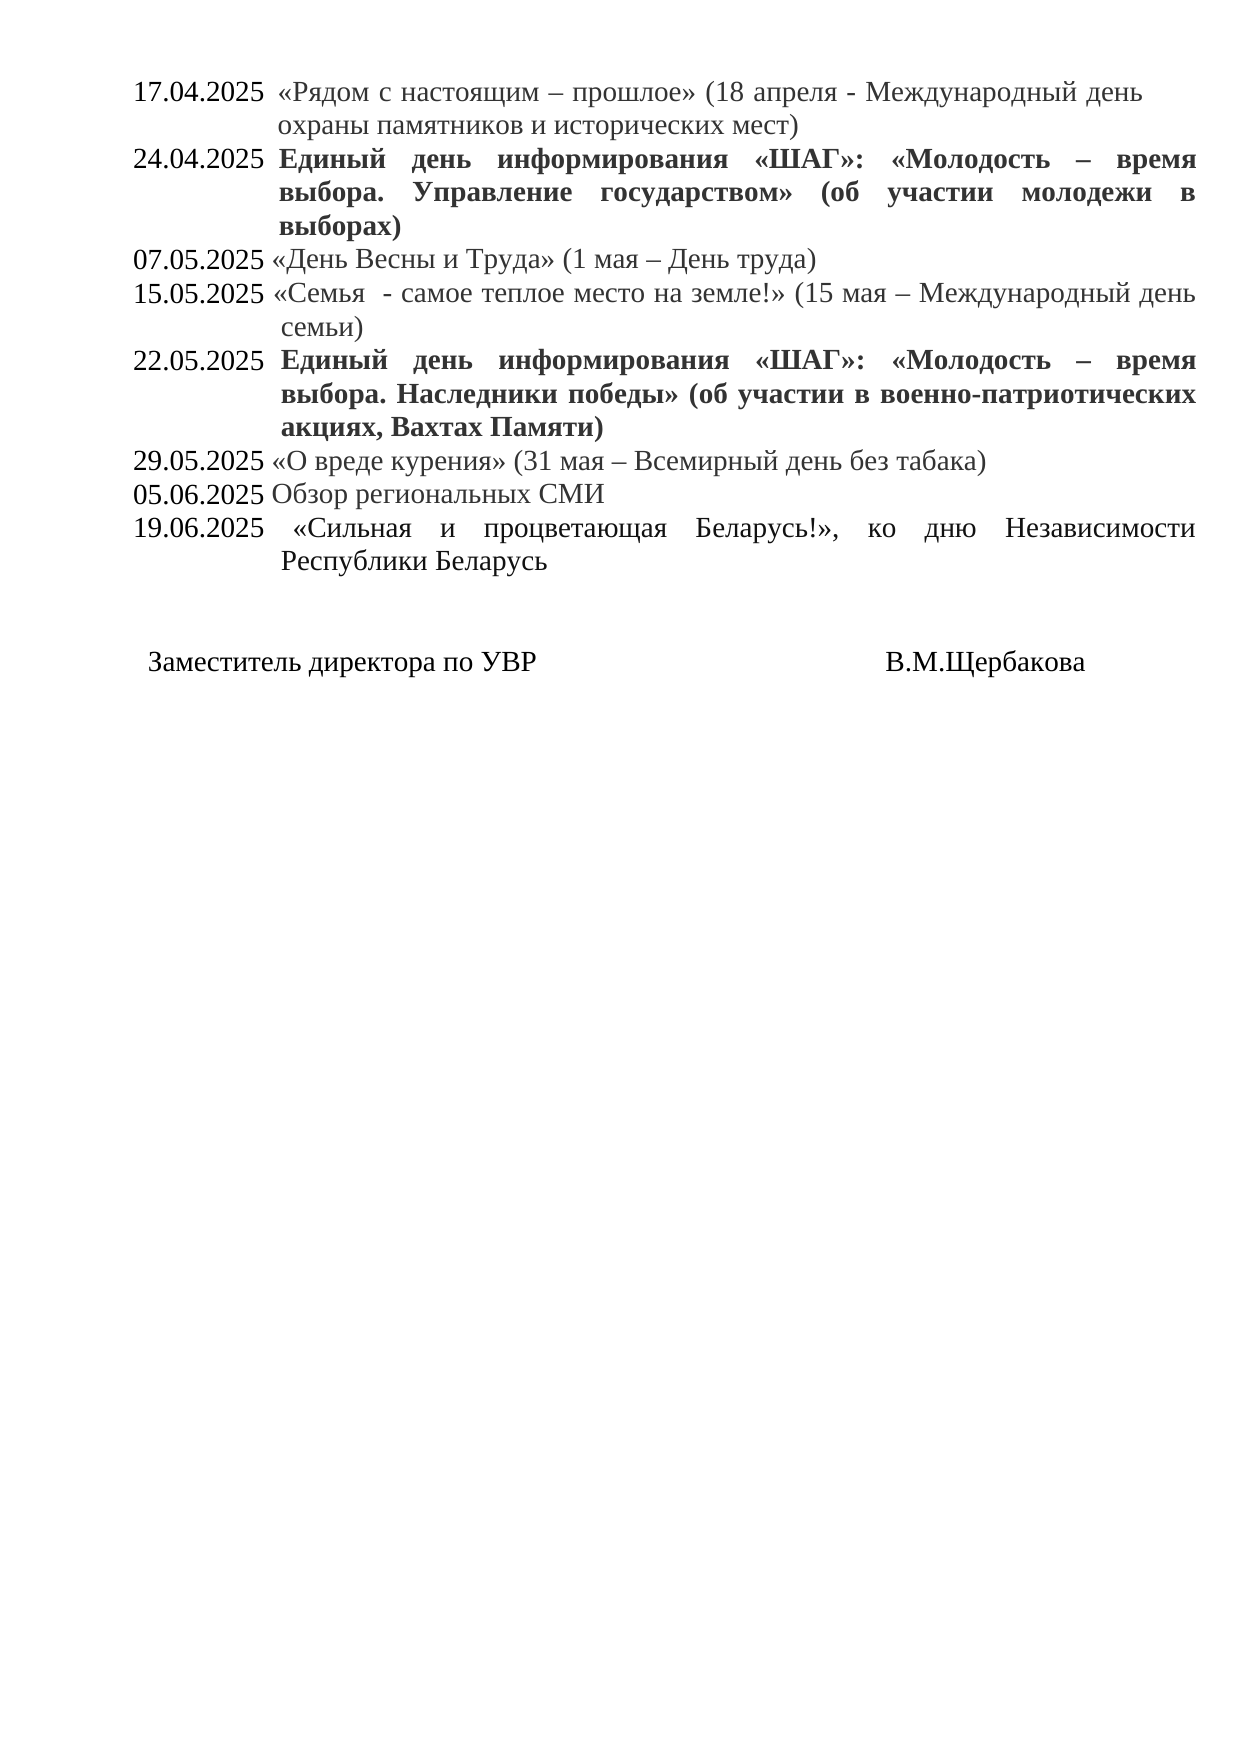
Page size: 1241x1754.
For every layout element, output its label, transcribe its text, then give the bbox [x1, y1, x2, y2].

text Заместитель директора по УВР В.М.Щербакова [148, 644, 1152, 678]
table_cell 07.05.2025 15.05.2025 22.05.2025 29.05.2025 05.06.2025 19.06.2025 [133, 209, 264, 611]
table_cell Единый день информирования «ШАГ»: «Молодость – время выбора. Управление государством» (об участии молодежи в выборах) «День Весны и Труда» (1 мая – День труда) «Семья - самое теплое место на земле!» (15 мая – Международный день семьи) Единый день информирования «ШАГ»: «Молодость – время выбора. Наследники победы» (об участии в военно-патриотических акциях, Вахтах Памяти) «О вреде курения» (31 мая – Всемирный день без табака) Обзор региональных СМИ «Сильная и процветающая Беларусь!», ко дню Независимости Республики Беларусь [264, 141, 1211, 611]
table_cell 17.04.2025 [133, 74, 277, 141]
table_cell 24.04.2025 [133, 141, 264, 209]
table_cell «Рядом с настоящим – прошлое» (18 апреля - Международный день охраны памятников и исторических мест) [278, 74, 1157, 141]
